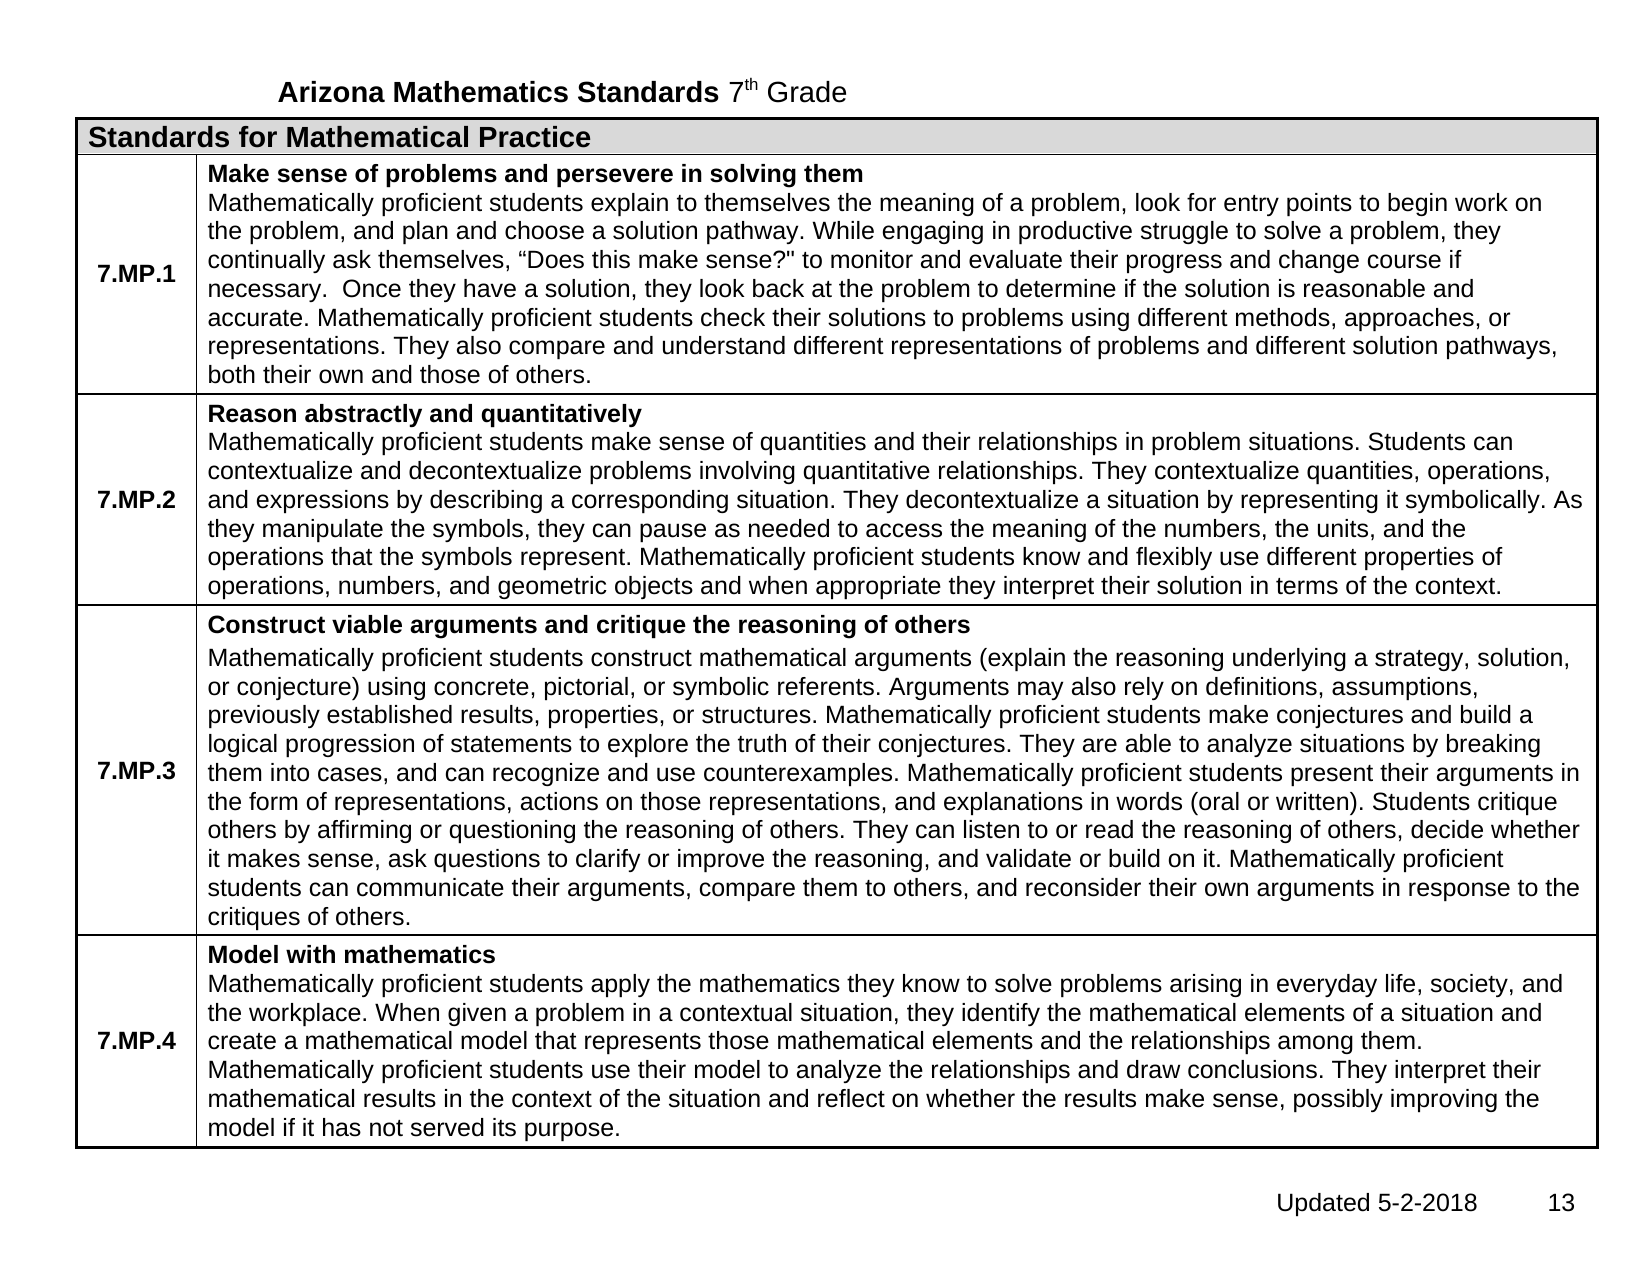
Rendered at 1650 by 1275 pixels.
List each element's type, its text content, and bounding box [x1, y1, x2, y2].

table_cell Model with mathematics Mathematically proficient students apply the mathematics they know to solve problems arising in everyday life, society, and the workplace. When given a problem in a contextual situation, they identify the mathematical elements of a situation and create a mathematical model that represents those mathematical elements and the relationships among them. Mathematically proficient students use their model to analyze the relationships and draw conclusions. They interpret their mathematical results in the context of the situation and reflect on whether the results make sense, possibly improving the model if it has not served its purpose. [197, 936, 1596, 1146]
table_cell Make sense of problems and persevere in solving them Mathematically proficient students explain to themselves the meaning of a problem, look for entry points to begin work on the problem, and plan and choose a solution pathway. While engaging in productive struggle to solve a problem, they continually ask themselves, “Does this make sense?" to monitor and evaluate their progress and change course if necessary. Once they have a solution, they look back at the problem to determine if the solution is reasonable and accurate. Mathematically proficient students check their solutions to problems using different methods, approaches, or representations. They also compare and understand different representations of problems and different solution pathways, both their own and those of others. [197, 155, 1596, 393]
table_cell Reason abstractly and quantitatively Mathematically proficient students make sense of quantities and their relationships in problem situations. Students can contextualize and decontextualize problems involving quantitative relationships. They contextualize quantities, operations, and expressions by describing a corresponding situation. They decontextualize a situation by representing it symbolically. As they manipulate the symbols, they can pause as needed to access the meaning of the numbers, the units, and the operations that the symbols represent. Mathematically proficient students know and flexibly use different properties of operations, numbers, and geometric objects and when appropriate they interpret their solution in terms of the context. [197, 395, 1596, 604]
table_cell 7.MP.1 [78, 155, 196, 393]
table_cell 7.MP.3 [78, 606, 196, 934]
table_cell 7.MP.4 [78, 936, 196, 1146]
table_cell Construct viable arguments and critique the reasoning of others Mathematically proficient students construct mathematical arguments (explain the reasoning underlying a strategy, solution, or conjecture) using concrete, pictorial, or symbolic referents. Arguments may also rely on definitions, assumptions, previously established results, properties, or structures. Mathematically proficient students make conjectures and build a logical progression of statements to explore the truth of their conjectures. They are able to analyze situations by breaking them into cases, and can recognize and use counterexamples. Mathematically proficient students present their arguments in the form of representations, actions on those representations, and explanations in words (oral or written). Students critique others by affirming or questioning the reasoning of others. They can listen to or read the reasoning of others, decide whether it makes sense, ask questions to clarify or improve the reasoning, and validate or build on it. Mathematically proficient students can communicate their arguments, compare them to others, and reconsider their own arguments in response to the critiques of others. [197, 606, 1596, 934]
table_header Standards for Mathematical Practice [78, 120, 1596, 153]
table_cell 7.MP.2 [78, 395, 196, 604]
